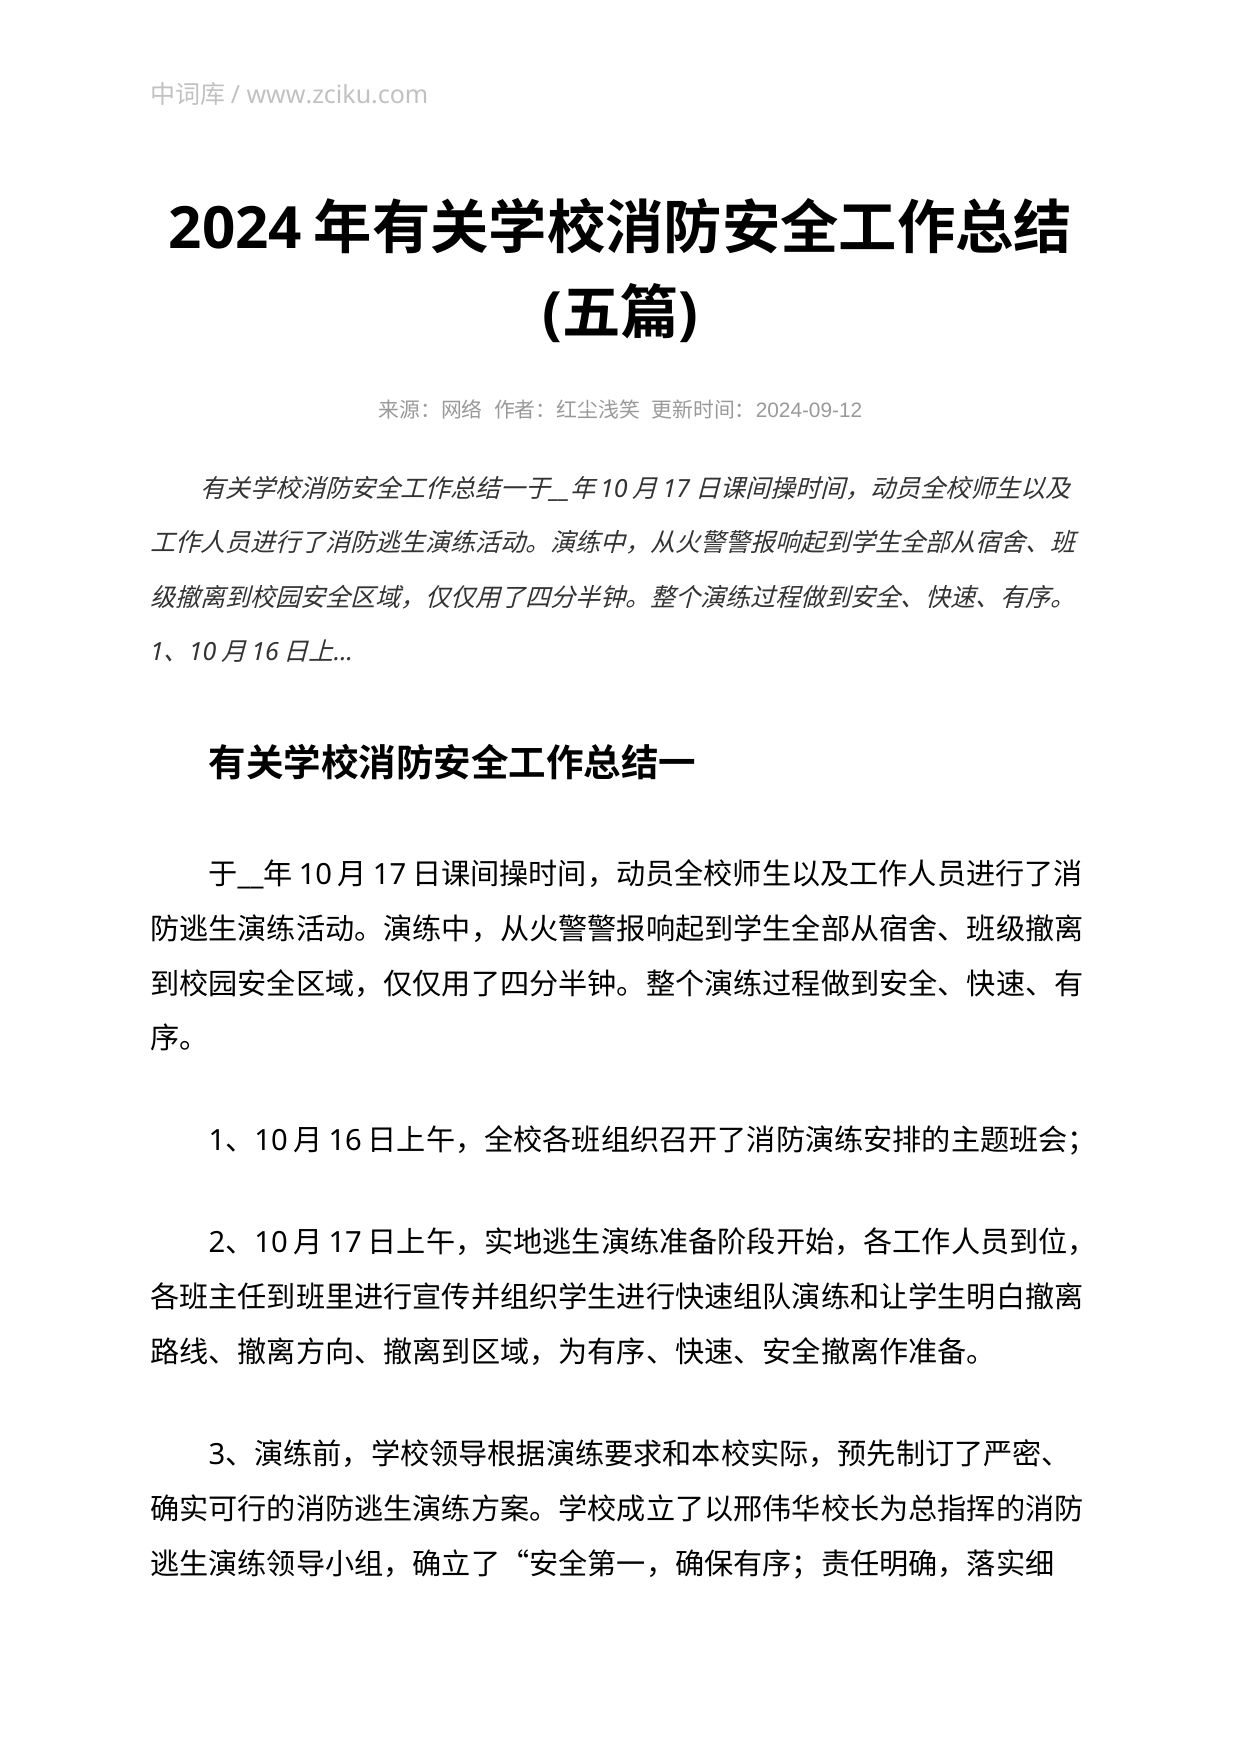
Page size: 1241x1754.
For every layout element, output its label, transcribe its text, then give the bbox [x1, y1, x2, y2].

text 于__年10月17日课间操时间，动员全校师生以及工作人员进行了消防逃生演练活动。演练中，从火警警报响起到学生全部从宿舍、班级撤离到校园安全区域，仅仅用了四分半钟。整个演练过程做到安全、快速、有序。 [150, 850, 1090, 1057]
text 2、10月17日上午，实地逃生演练准备阶段开始，各工作人员到位，各班主任到班里进行宣传并组织学生进行快速组队演练和让学生明白撤离路线、撤离方向、撤离到区域，为有序、快速、安全撤离作准备。 [150, 1219, 1090, 1371]
text 有关学校消防安全工作总结一 [150, 733, 1090, 787]
subtitle 2024年有关学校消防安全工作总结(五篇) [150, 181, 1090, 351]
text 来源：网络 作者：红尘浅笑 更新时间：2024-09-12 [150, 398, 1090, 422]
text 有关学校消防安全工作总结一于__年10月17日课间操时间，动员全校师生以及工作人员进行了消防逃生演练活动。演练中，从火警警报响起到学生全部从宿舍、班级撤离到校园安全区域，仅仅用了四分半钟。整个演练过程做到安全、快速、有序。1、10月16日上... [150, 468, 1090, 668]
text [150, 1431, 1090, 1583]
text 1、10月16日上午，全校各班组织召开了消防演练安排的主题班会； [150, 1117, 1090, 1159]
